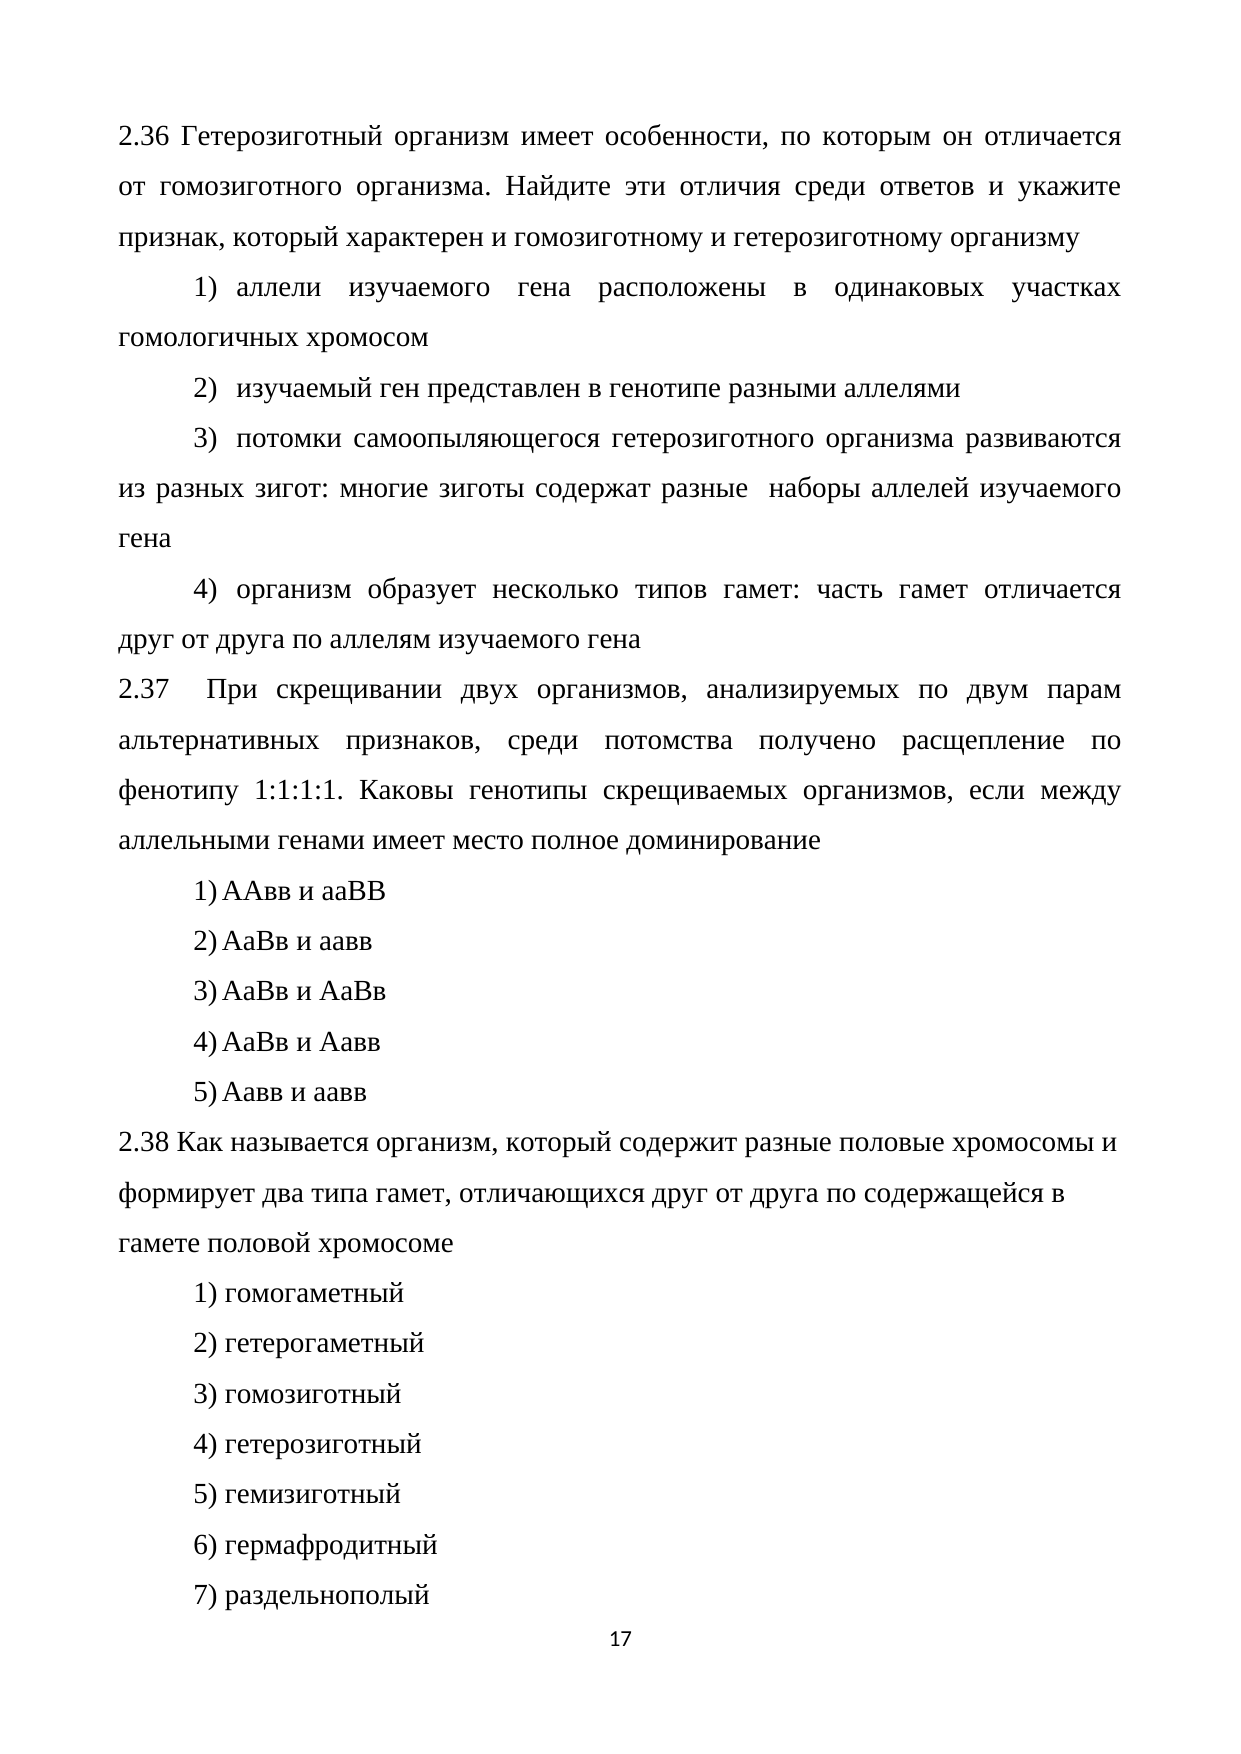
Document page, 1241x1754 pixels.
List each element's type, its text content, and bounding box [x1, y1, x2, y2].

text 5) гемизиготный [118, 1477, 1137, 1510]
text 4) гетерозиготный [118, 1426, 1137, 1460]
text 6) гермафродитный [118, 1527, 1137, 1560]
list изучаемый ген представлен в генотипе разными аллелями [118, 370, 1122, 403]
list АаВв и Аавв [118, 1024, 1122, 1057]
list Аавв и аавв [118, 1074, 1122, 1108]
list АаВв и АаВв [118, 973, 1122, 1007]
text 2.37 При скрещивании двух организмов, анализируемых по двум парам альтернативных признаков, среди потомства получено расщепление по фенотипу 1:1:1:1. Каковы генотипы скрещиваемых организмов, если между аллельными генами имеет место полное доминирование [118, 672, 1122, 856]
text 1) гомогаметный [118, 1275, 1137, 1309]
list АаВв и аавв [118, 923, 1122, 957]
text 3) гомозиготный [118, 1376, 1137, 1409]
list ААвв и ааВВ [118, 873, 1122, 906]
list аллели изучаемого гена расположены в одинаковых участках гомологичных хромосом [118, 269, 1122, 353]
text 2) гетерогаметный [118, 1326, 1137, 1359]
list организм образует несколько типов гамет: часть гамет отличается друг от друга по аллелям изучаемого гена [118, 571, 1122, 655]
list потомки самоопыляющегося гетерозиготного организма развиваются из разных зигот: многие зиготы содержат разные наборы аллелей изучаемого гена [118, 420, 1122, 554]
text 7) раздельнополый [118, 1577, 1137, 1611]
text 2.38 Как называется организм, который содержит разные половые хромосомы и формирует два типа гамет, отличающихся друг от друга по содержащейся в гамете половой хромосоме [118, 1124, 1137, 1258]
text 2.36 Гетерозиготный организм имеет особенности, по которым он отличается от гомозиготного организма. Найдите эти отличия среди ответов и укажите признак, который характерен и гомозиготному и гетерозиготному организму [118, 118, 1122, 252]
